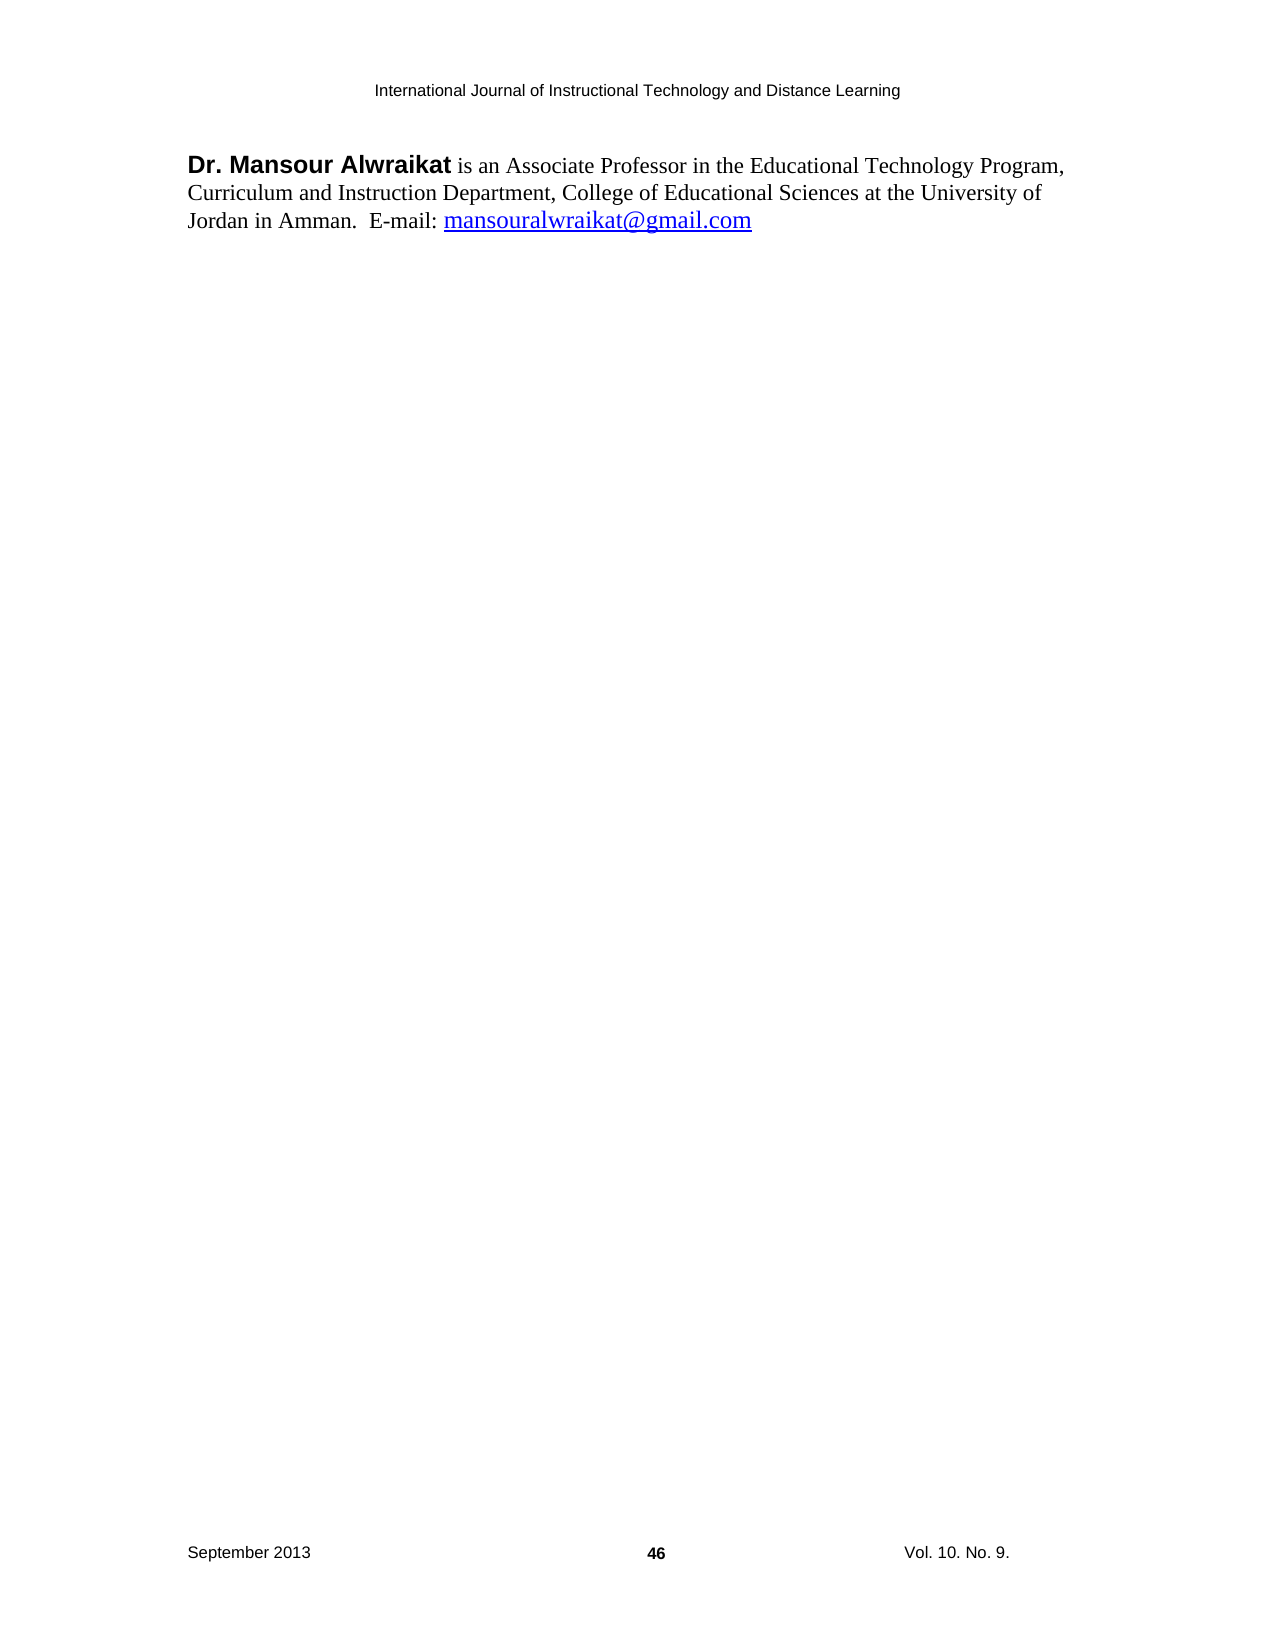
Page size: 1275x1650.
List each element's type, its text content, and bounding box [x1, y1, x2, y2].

text Dr. Mansour Alwraikat is an Associate Professor in the Educational Technology Program, Curriculum and Instruction Department, College of Educational Sciences at the University of Jordan in Amman. E-mail: mansouralwraikat@gmail.com [187, 150, 1087, 234]
